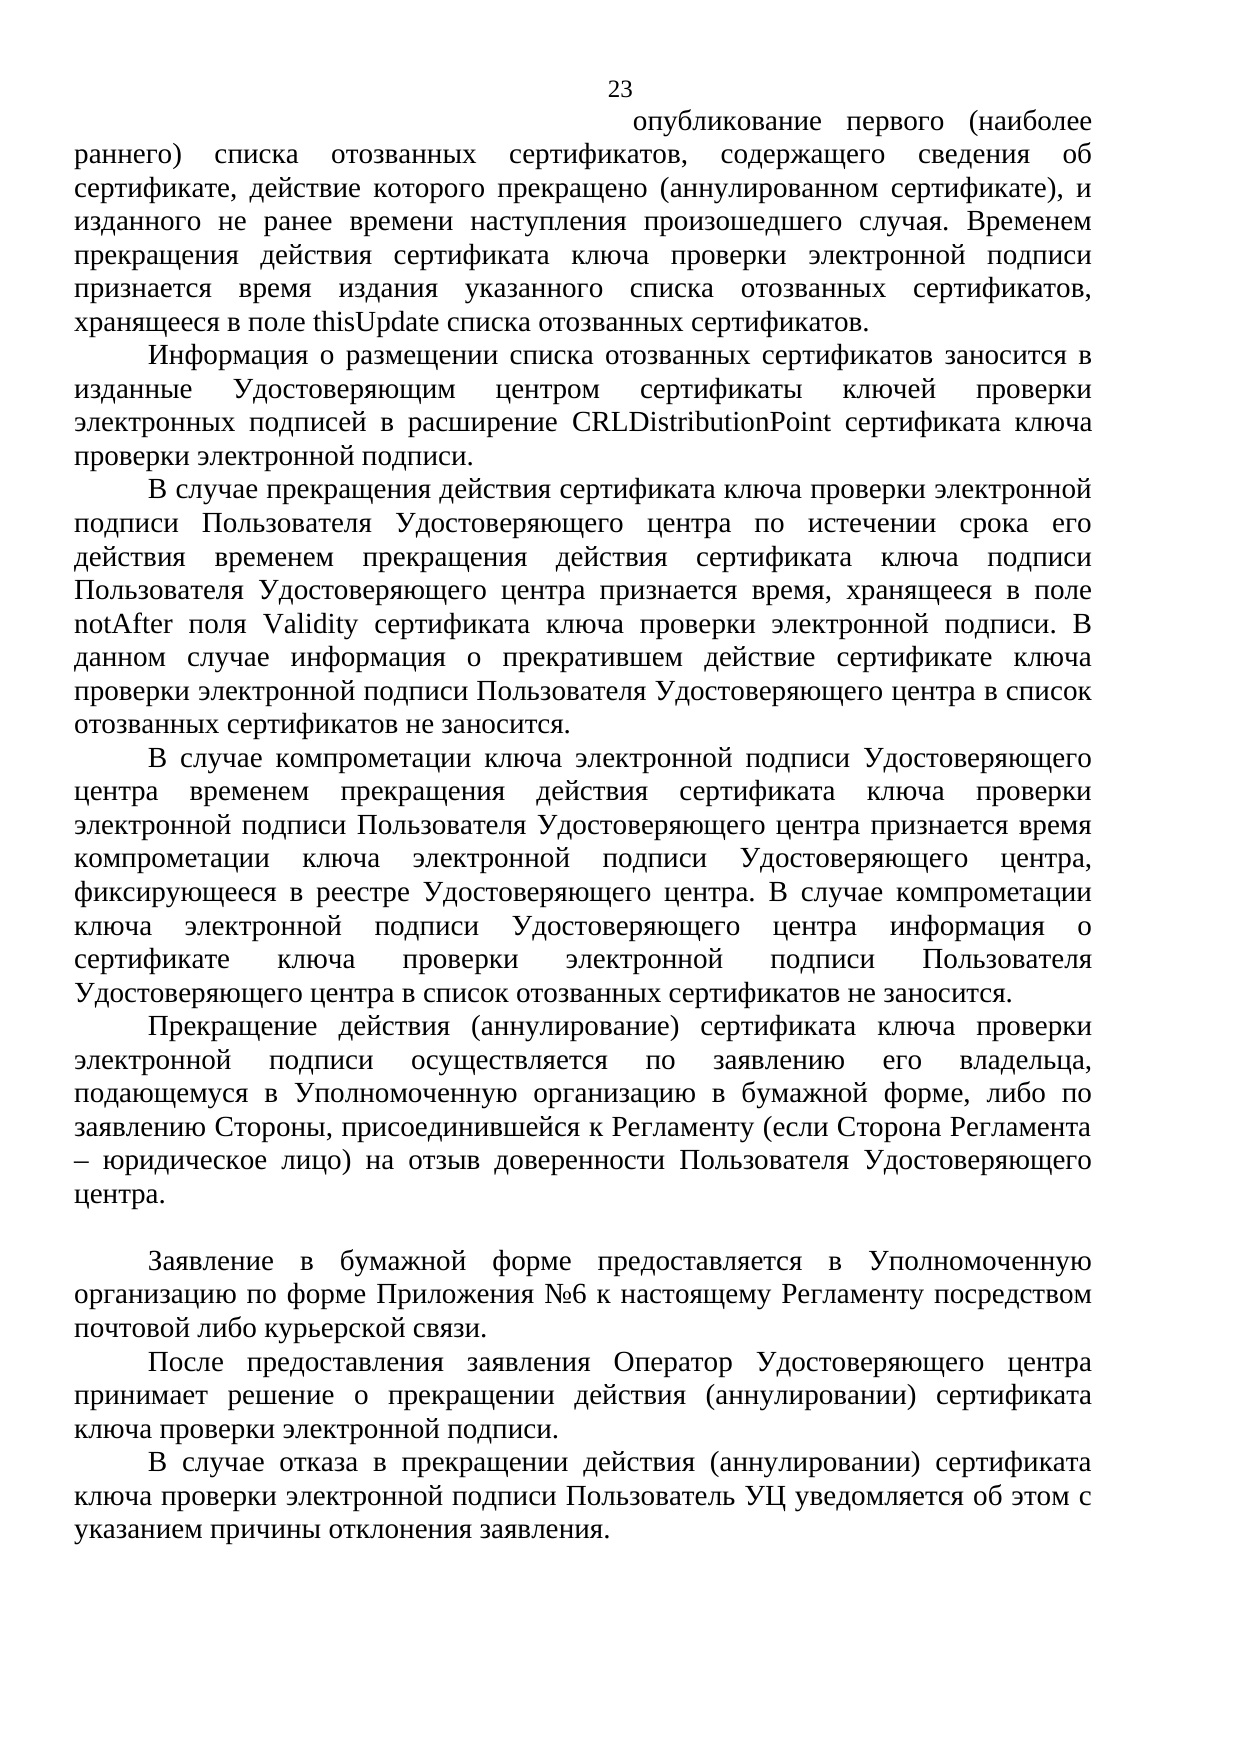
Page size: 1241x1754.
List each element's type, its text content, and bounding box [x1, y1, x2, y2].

text Заявление в бумажной форме предоставляется в Уполномоченную организацию по форме Приложения №6 к настоящему Регламенту посредством почтовой либо курьерской связи. [74, 1243, 1093, 1344]
text Информация о размещении списка отозванных сертификатов заносится в изданные Удостоверяющим центром сертификаты ключей проверки электронных подписей в расширение CRLDistributionPoint сертификата ключа проверки электронной подписи. [74, 337, 1093, 472]
text Прекращение действия (аннулирование) сертификата ключа проверки электронной подписи осуществляется по заявлению его владельца, подающемуся в Уполномоченную организацию в бумажной форме, либо по заявлению Стороны, присоединившейся к Регламенту (если Сторона Регламента – юридическое лицо) на отзыв доверенности Пользователя Удостоверяющего центра. [74, 1008, 1093, 1209]
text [74, 103, 1093, 337]
text После предоставления заявления Оператор Удостоверяющего центра принимает решение о прекращении действия (аннулировании) сертификата ключа проверки электронной подписи. [74, 1344, 1093, 1444]
text В случае отказа в прекращении действия (аннулировании) сертификата ключа проверки электронной подписи Пользователь УЦ уведомляется об этом с указанием причины отклонения заявления. [74, 1444, 1093, 1545]
text В случае компрометации ключа электронной подписи Удостоверяющего центра временем прекращения действия сертификата ключа проверки электронной подписи Пользователя Удостоверяющего центра признается время компрометации ключа электронной подписи Удостоверяющего центра, фиксирующееся в реестре Удостоверяющего центра. В случае компрометации ключа электронной подписи Удостоверяющего центра информация о сертификате ключа проверки электронной подписи Пользователя Удостоверяющего центра в список отозванных сертификатов не заносится. [74, 740, 1093, 1008]
text В случае прекращения действия сертификата ключа проверки электронной подписи Пользователя Удостоверяющего центра по истечении срока его действия временем прекращения действия сертификата ключа подписи Пользователя Удостоверяющего центра признается время, хранящееся в поле notAfter поля Validity сертификата ключа проверки электронной подписи. В данном случае информация о прекратившем действие сертификате ключа проверки электронной подписи Пользователя Удостоверяющего центра в список отозванных сертификатов не заносится. [74, 472, 1093, 740]
